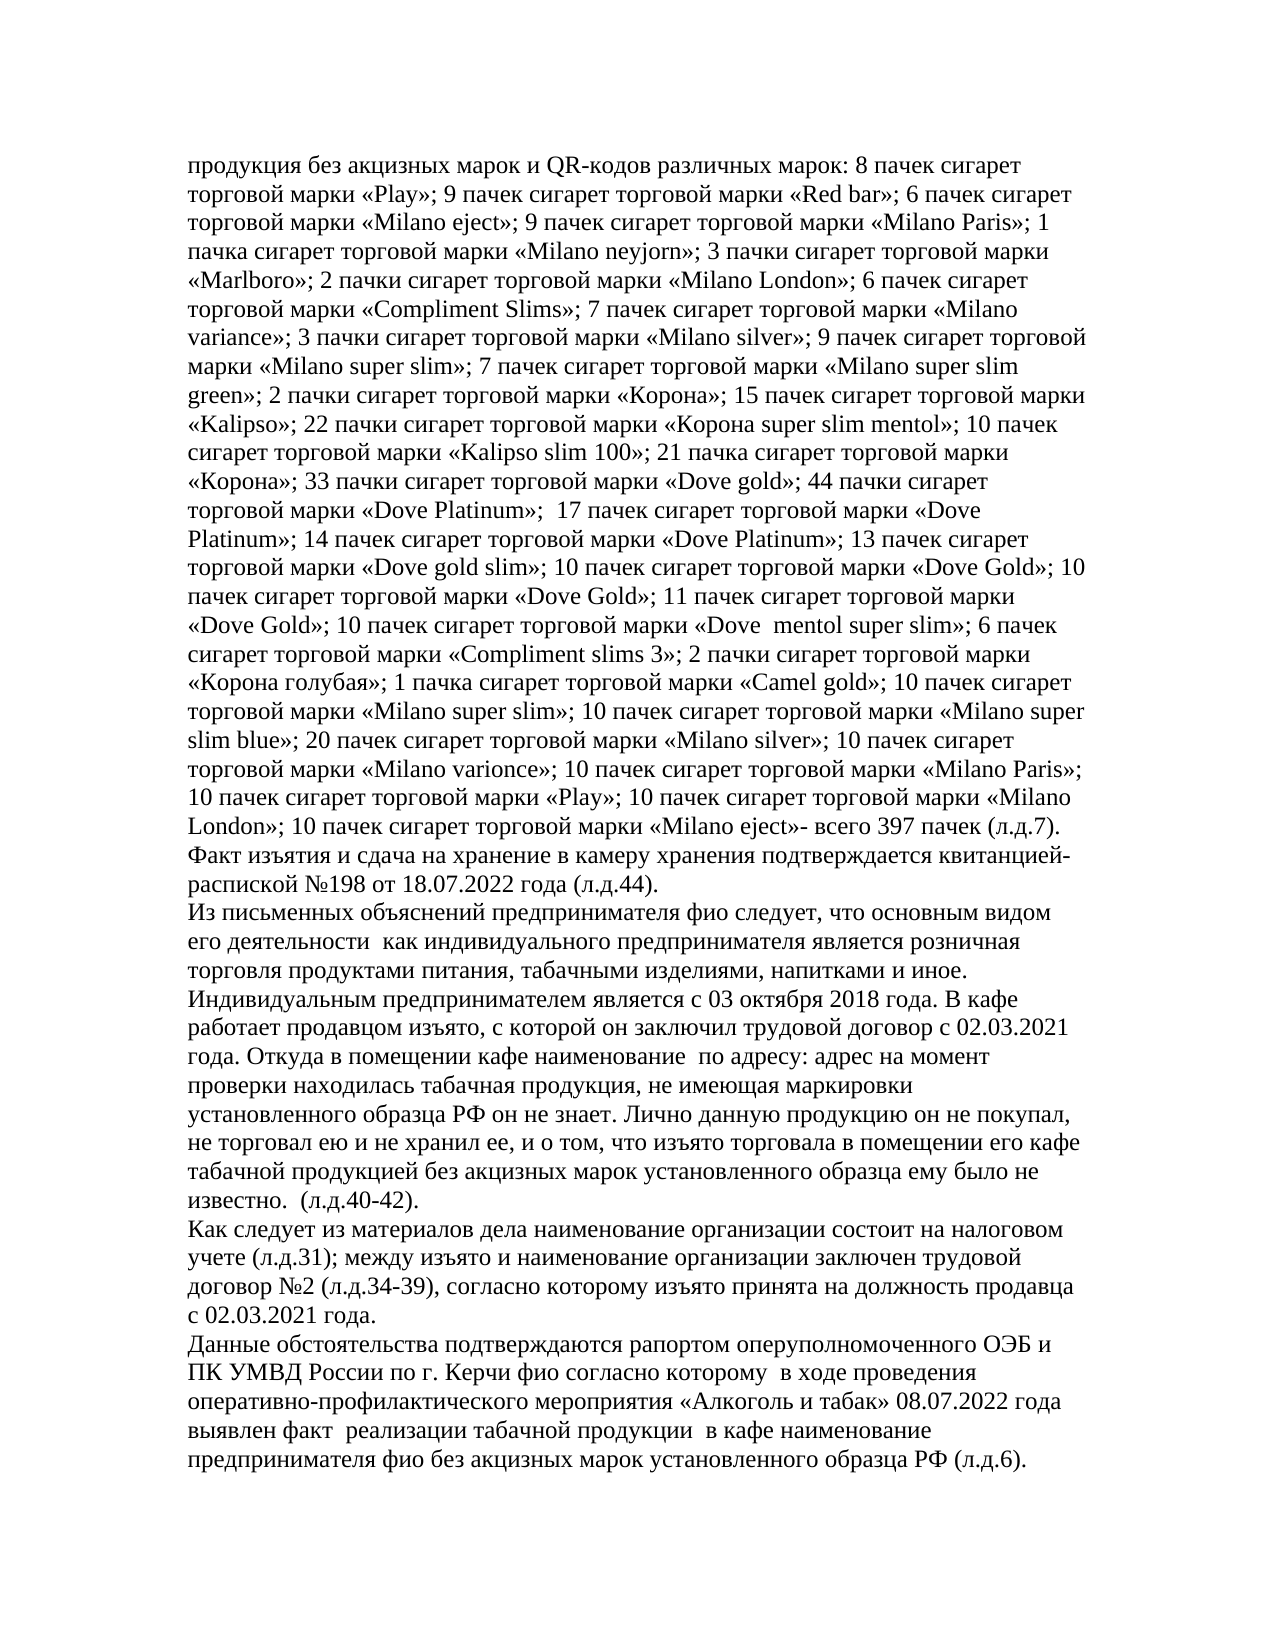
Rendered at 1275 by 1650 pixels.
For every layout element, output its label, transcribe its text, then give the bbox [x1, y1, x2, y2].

text Факт изъятия и сдача на хранение в камеру хранения подтверждается квитанцией-распиской №198 от 18.07.2022 года (л.д.44). [187, 840, 1087, 897]
text Как следует из материалов дела наименование организации состоит на налоговом учете (л.д.31); между изъято и наименование организации заключен трудовой договор №2 (л.д.34-39), согласно которому изъято принята на должность продавца с 02.03.2021 года. [187, 1214, 1087, 1329]
text Данные обстоятельства подтверждаются рапортом оперуполномоченного ОЭБ и ПК УМВД России по г. Керчи фио согласно которому в ходе проведения оперативно-профилактического мероприятия «Алкоголь и табак» 08.07.2022 года выявлен факт реализации табачной продукции в кафе наименование предпринимателя фио без акцизных марок установленного образца РФ (л.д.6). [187, 1329, 1087, 1472]
text Из письменных объяснений предпринимателя фио следует, что основным видом его деятельности как индивидуального предпринимателя является розничная торговля продуктами питания, табачными изделиями, напитками и иное. Индивидуальным предпринимателем является с 03 октября 2018 года. В кафе работает продавцом изъято, с которой он заключил трудовой договор с 02.03.2021 года. Откуда в помещении кафе наименование по адресу: адрес на момент проверки находилась табачная продукция, не имеющая маркировки установленного образца РФ он не знает. Лично данную продукцию он не покупал, не торговал ею и не хранил ее, и о том, что изъято торговала в помещении его кафе табачной продукцией без акцизных марок установленного образца ему было не известно. (л.д.40-42). [187, 897, 1087, 1214]
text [187, 150, 1087, 840]
